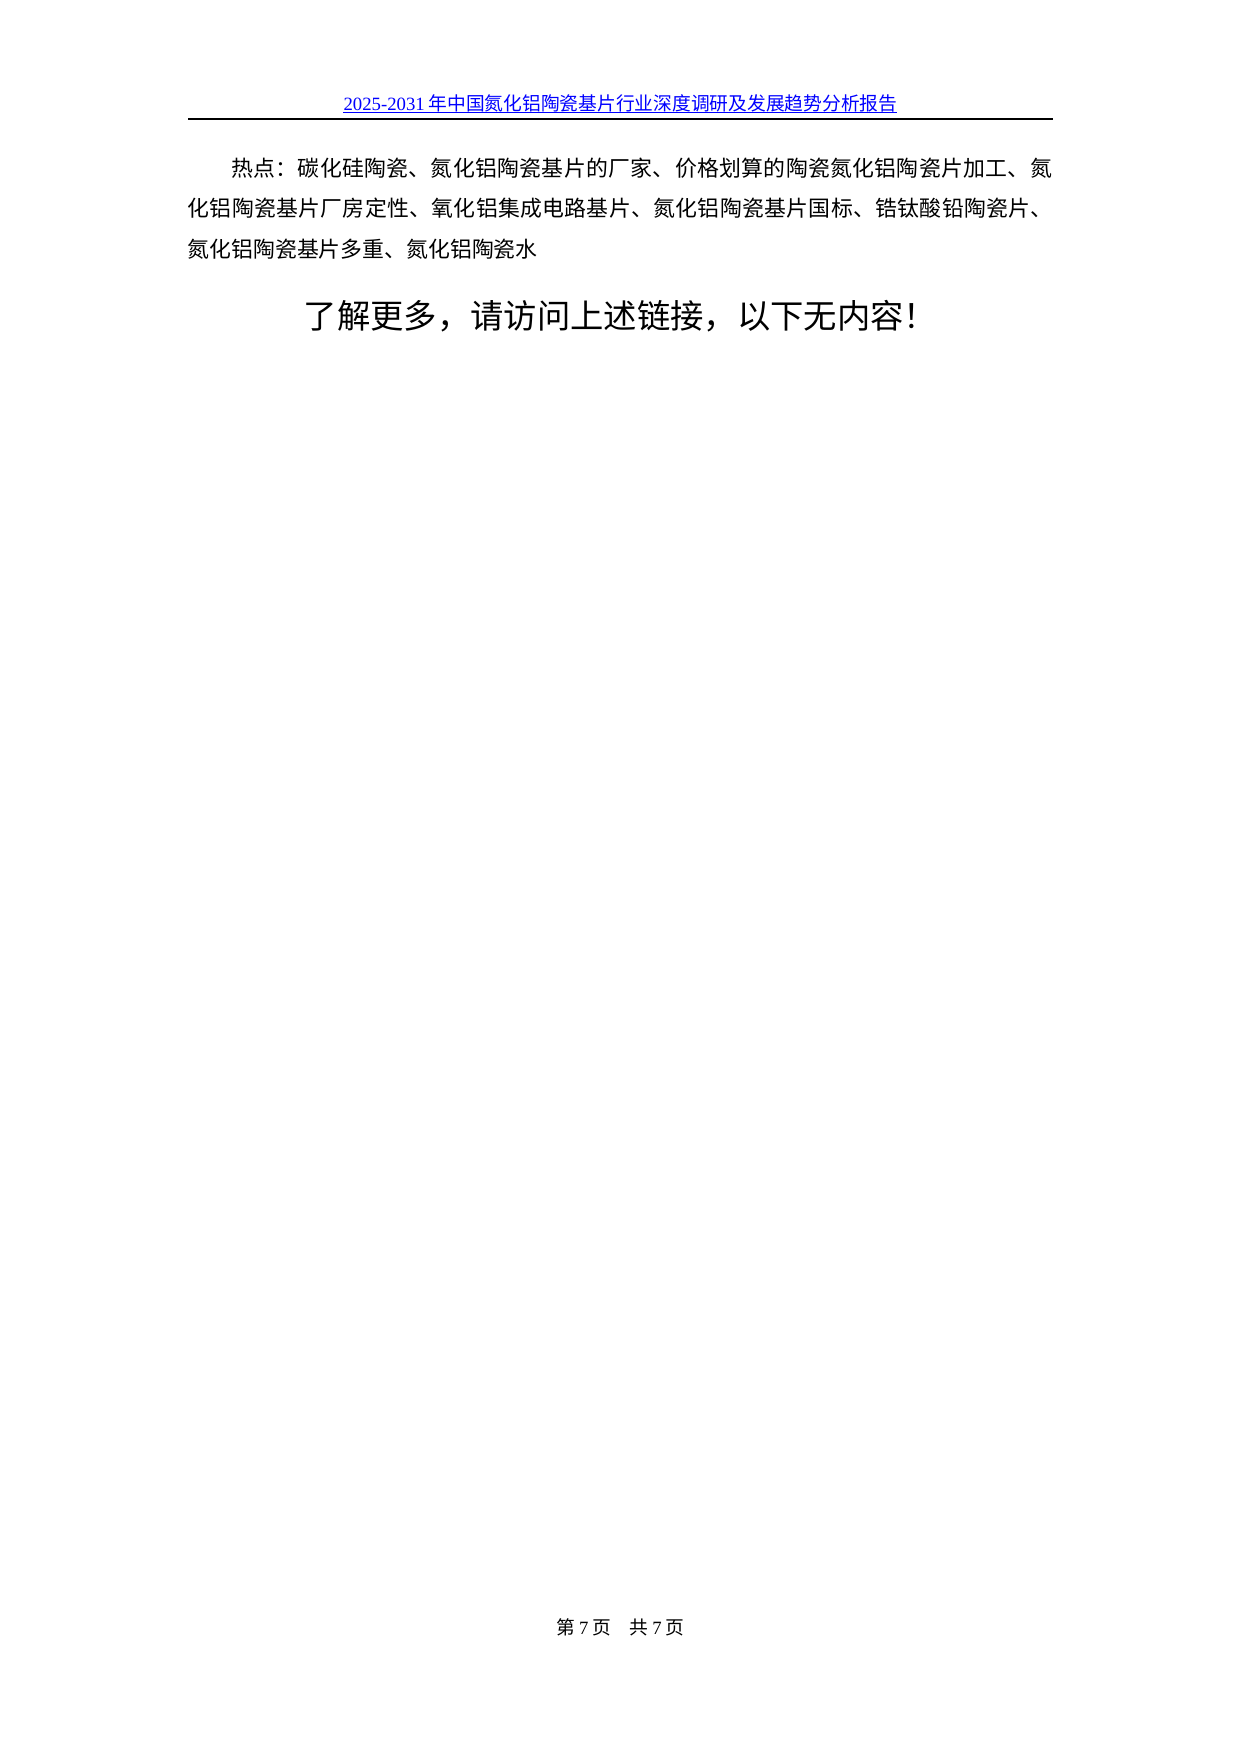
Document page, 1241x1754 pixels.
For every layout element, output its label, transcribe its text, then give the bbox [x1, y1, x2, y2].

title 了解更多，请访问上述链接，以下无内容！ [187, 282, 1053, 347]
text 热点：碳化硅陶瓷、氮化铝陶瓷基片的厂家、价格划算的陶瓷氮化铝陶瓷片加工、氮化铝陶瓷基片厂房定性、氧化铝集成电路基片、氮化铝陶瓷基片国标、锆钛酸铅陶瓷片、氮化铝陶瓷基片多重、氮化铝陶瓷水 [187, 150, 1053, 264]
